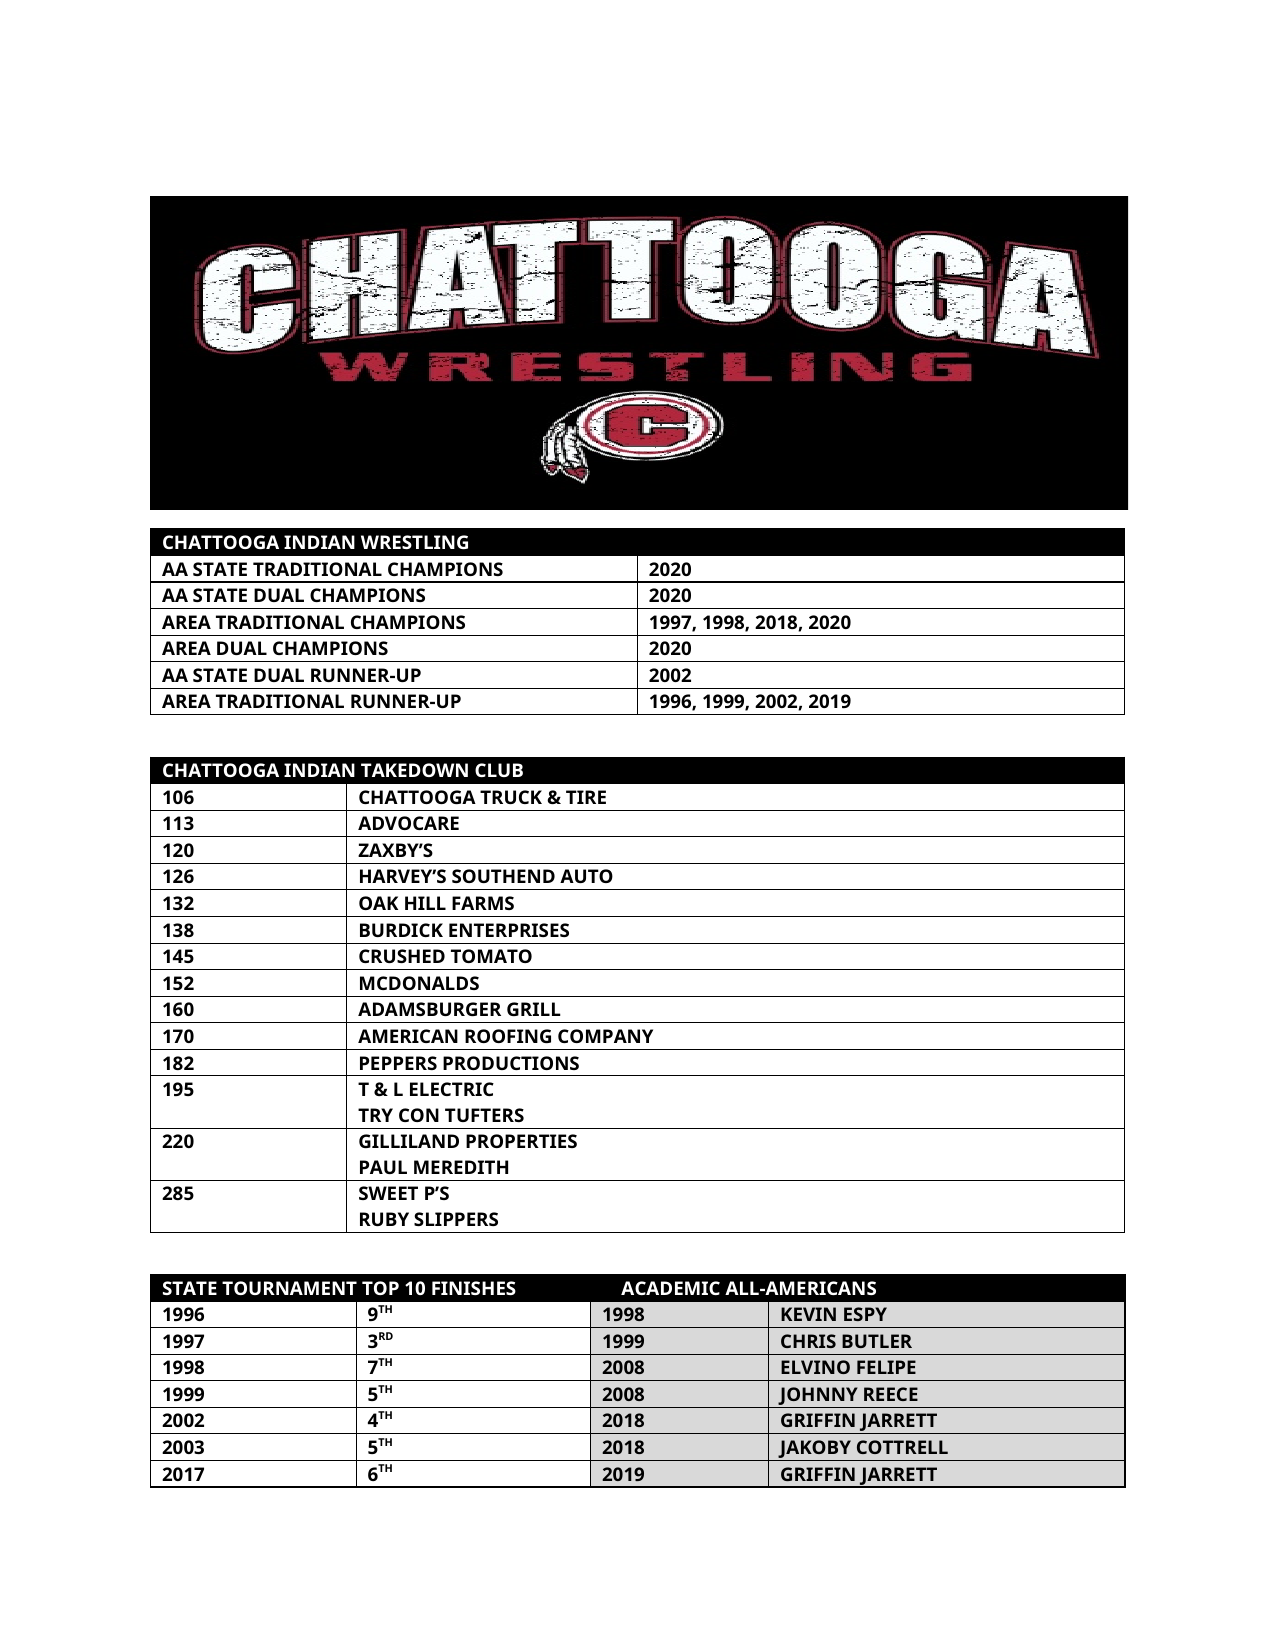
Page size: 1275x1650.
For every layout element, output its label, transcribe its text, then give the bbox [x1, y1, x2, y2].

table_header STATE TOURNAMENT TOP 10 FINISHES [151, 1275, 590, 1301]
table_cell PEPPERS PRODUCTIONS [347, 1050, 1124, 1075]
table_cell 152 [151, 970, 346, 996]
table_cell T & L ELECTRIC TRY CON TUFTERS [347, 1076, 1124, 1127]
table_cell JOHNNY REECE [769, 1381, 1124, 1407]
table_cell GRIFFIN JARRETT [769, 1461, 1124, 1486]
table_cell 2002 [638, 662, 1124, 688]
table_cell 5TH [357, 1381, 590, 1407]
table_cell 285 [151, 1181, 346, 1232]
table_cell 1996 [151, 1302, 356, 1327]
table_cell CHATTOOGA TRUCK & TIRE [347, 784, 1124, 810]
table_cell 4TH [357, 1408, 590, 1433]
table_cell 106 [151, 784, 346, 810]
table_cell BURDICK ENTERPRISES [347, 917, 1124, 942]
table_cell 170 [151, 1023, 346, 1049]
table_cell CRUSHED TOMATO [347, 944, 1124, 969]
table_cell 2018 [591, 1434, 768, 1460]
table_cell AA STATE DUAL CHAMPIONS [151, 583, 637, 608]
table_cell ADVOCARE [347, 811, 1124, 836]
table_cell 2008 [591, 1381, 768, 1407]
table_header ACADEMIC ALL-AMERICANS [591, 1275, 1124, 1301]
table_cell AREA DUAL CHAMPIONS [151, 636, 637, 661]
table_cell 126 [151, 864, 346, 889]
table_cell 1996, 1999, 2002, 2019 [638, 689, 1124, 714]
table_cell GILLILAND PROPERTIES PAUL MEREDITH [347, 1129, 1124, 1179]
table_cell ADAMSBURGER GRILL [347, 997, 1124, 1022]
table_cell MCDONALDS [347, 970, 1124, 996]
table_cell 1998 [151, 1355, 356, 1380]
table_cell 6TH [357, 1461, 590, 1486]
table_header CHATTOOGA INDIAN WRESTLING [151, 529, 1124, 555]
table_cell 2017 [151, 1461, 356, 1486]
table_cell AA STATE DUAL RUNNER-UP [151, 662, 637, 688]
table_cell AREA TRADITIONAL RUNNER-UP [151, 689, 637, 714]
table_cell SWEET P’S RUBY SLIPPERS [347, 1181, 1124, 1232]
table_cell CHRIS BUTLER [769, 1328, 1124, 1354]
table_cell 182 [151, 1050, 346, 1075]
table_cell ELVINO FELIPE [769, 1355, 1124, 1380]
table_cell 1999 [591, 1328, 768, 1354]
table_cell 1999 [151, 1381, 356, 1407]
table_cell GRIFFIN JARRETT [769, 1408, 1124, 1433]
table_cell 1997, 1998, 2018, 2020 [638, 609, 1124, 634]
table_cell KEVIN ESPY [769, 1302, 1124, 1327]
table_cell 5TH [357, 1434, 590, 1460]
table_cell 1997 [151, 1328, 356, 1354]
table_cell 3RD [357, 1328, 590, 1354]
table_cell 195 [151, 1076, 346, 1127]
table_cell 2019 [591, 1461, 768, 1486]
table_cell 120 [151, 837, 346, 863]
table_cell AREA TRADITIONAL CHAMPIONS [151, 609, 637, 634]
table_cell JAKOBY COTTRELL [769, 1434, 1124, 1460]
table_cell 132 [151, 890, 346, 916]
table_cell 220 [151, 1129, 346, 1179]
table_cell 138 [151, 917, 346, 942]
table_cell 2002 [151, 1408, 356, 1433]
table_cell 113 [151, 811, 346, 836]
table_cell AA STATE TRADITIONAL CHAMPIONS [151, 556, 637, 581]
table_cell 2003 [151, 1434, 356, 1460]
table_cell 1998 [591, 1302, 768, 1327]
table_cell OAK HILL FARMS [347, 890, 1124, 916]
table_header CHATTOOGA INDIAN TAKEDOWN CLUB [151, 758, 1124, 783]
table_cell 2020 [638, 636, 1124, 661]
picture [150, 196, 1129, 510]
table_cell AMERICAN ROOFING COMPANY [347, 1023, 1124, 1049]
table_cell 9TH [357, 1302, 590, 1327]
table_cell 2008 [591, 1355, 768, 1380]
table_cell HARVEY’S SOUTHEND AUTO [347, 864, 1124, 889]
table_cell ZAXBY’S [347, 837, 1124, 863]
table_cell 7TH [357, 1355, 590, 1380]
table_cell 145 [151, 944, 346, 969]
table_cell 2020 [638, 583, 1124, 608]
table_cell 160 [151, 997, 346, 1022]
table_cell 2018 [591, 1408, 768, 1433]
table_cell 2020 [638, 556, 1124, 581]
